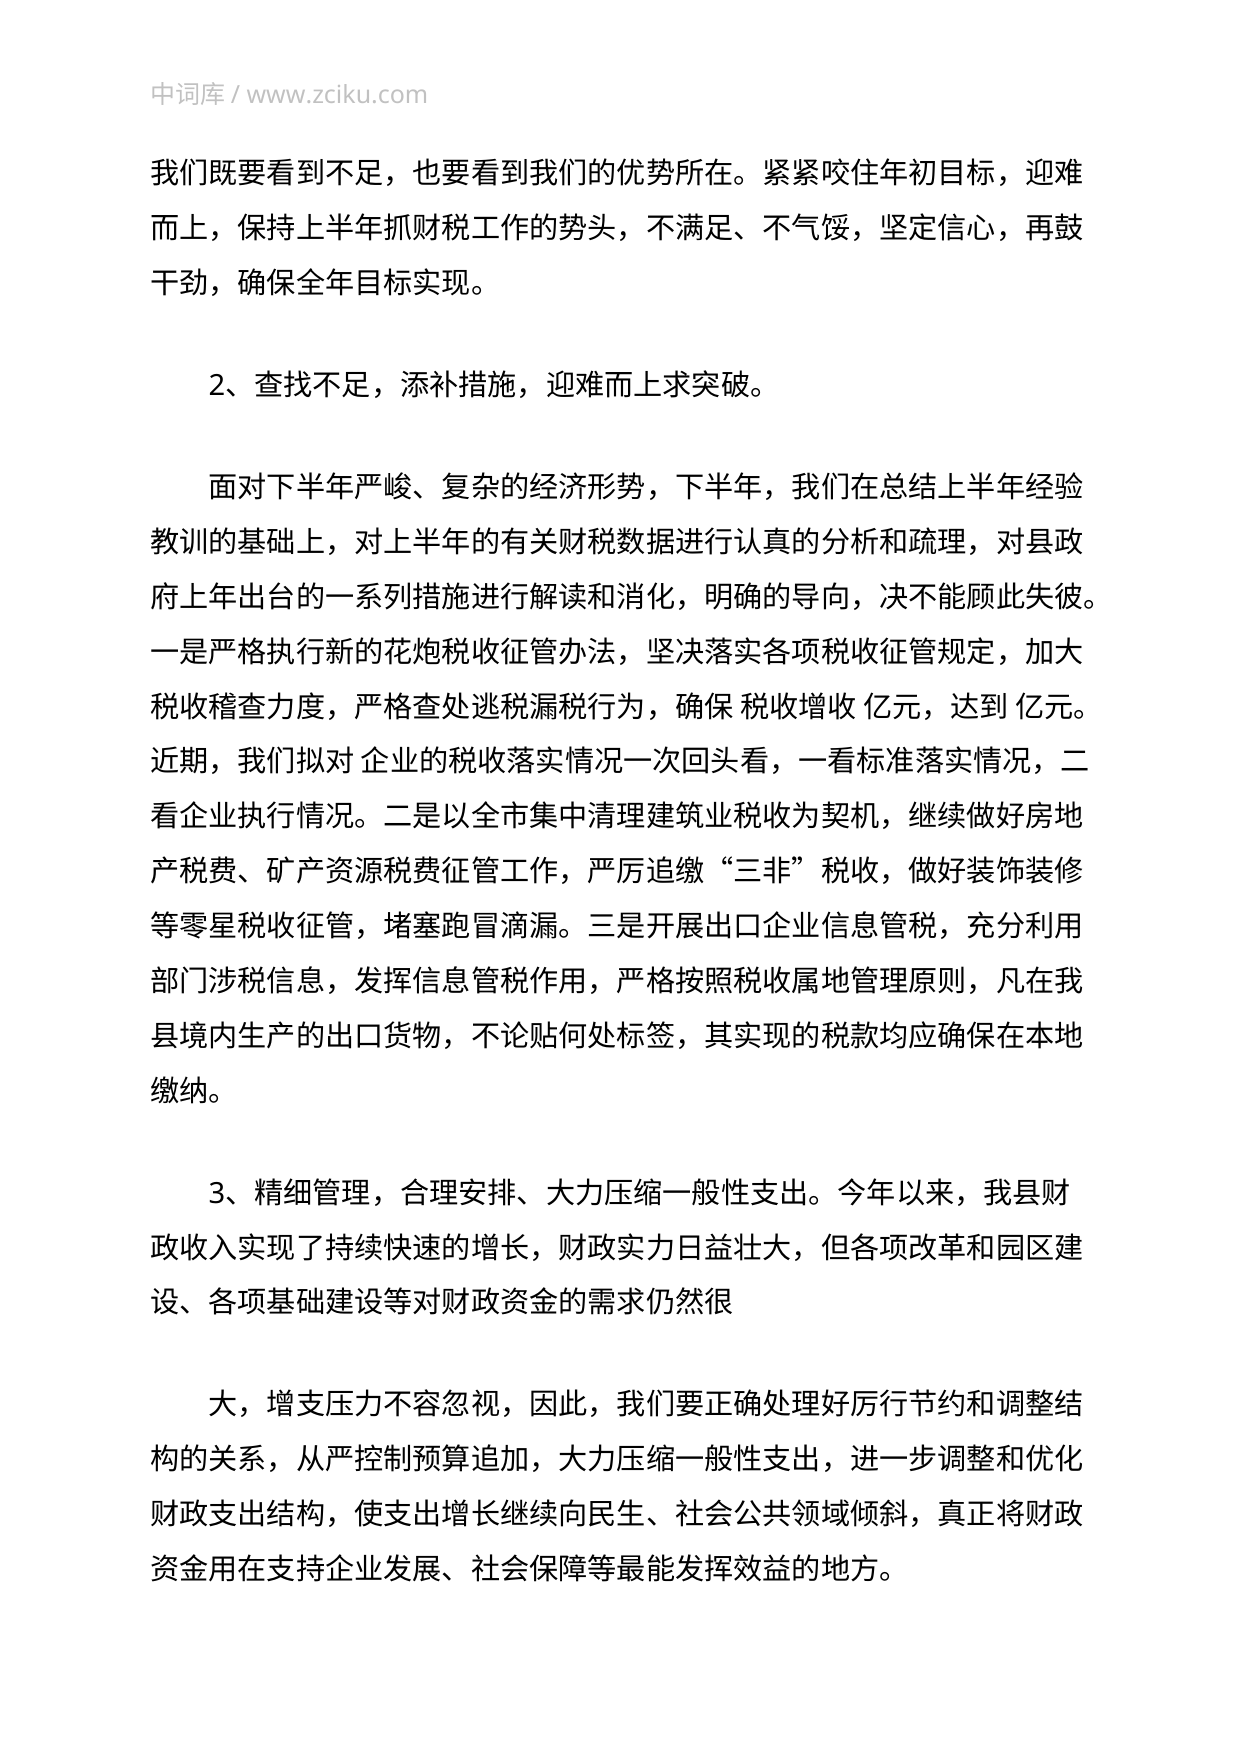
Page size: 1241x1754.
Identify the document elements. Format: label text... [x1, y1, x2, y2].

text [150, 150, 1090, 302]
text 大，增支压力不容忽视，因此，我们要正确处理好厉行节约和调整结构的关系，从严控制预算追加，大力压缩一般性支出，进一步调整和优化财政支出结构，使支出增长继续向民生、社会公共领域倾斜，真正将财政资金用在支持企业发展、社会保障等最能发挥效益的地方。 [150, 1381, 1090, 1588]
text 3、精细管理，合理安排、大力压缩一般性支出。今年以来，我县财政收入实现了持续快速的增长，财政实力日益壮大，但各项改革和园区建设、各项基础建设等对财政资金的需求仍然很 [150, 1169, 1090, 1321]
text 2、查找不足，添补措施，迎难而上求突破。 [150, 362, 1090, 404]
text 面对下半年严峻、复杂的经济形势，下半年，我们在总结上半年经验教训的基础上，对上半年的有关财税数据进行认真的分析和疏理，对县政府上年出台的一系列措施进行解读和消化，明确的导向，决不能顾此失彼。一是严格执行新的花炮税收征管办法，坚决落实各项税收征管规定，加大 税收稽查力度，严格查处逃税漏税行为，确保 税收增收 亿元，达到 亿元。近期，我们拟对 企业的税收落实情况一次回头看，一看标准落实情况，二看企业执行情况。二是以全市集中清理建筑业税收为契机，继续做好房地产税费、矿产资源税费征管工作，严厉追缴“三非”税收，做好装饰装修等零星税收征管，堵塞跑冒滴漏。三是开展出口企业信息管税，充分利用部门涉税信息，发挥信息管税作用，严格按照税收属地管理原则，凡在我县境内生产的出口货物，不论贴何处标签，其实现的税款均应确保在本地缴纳。 [150, 463, 1090, 1110]
